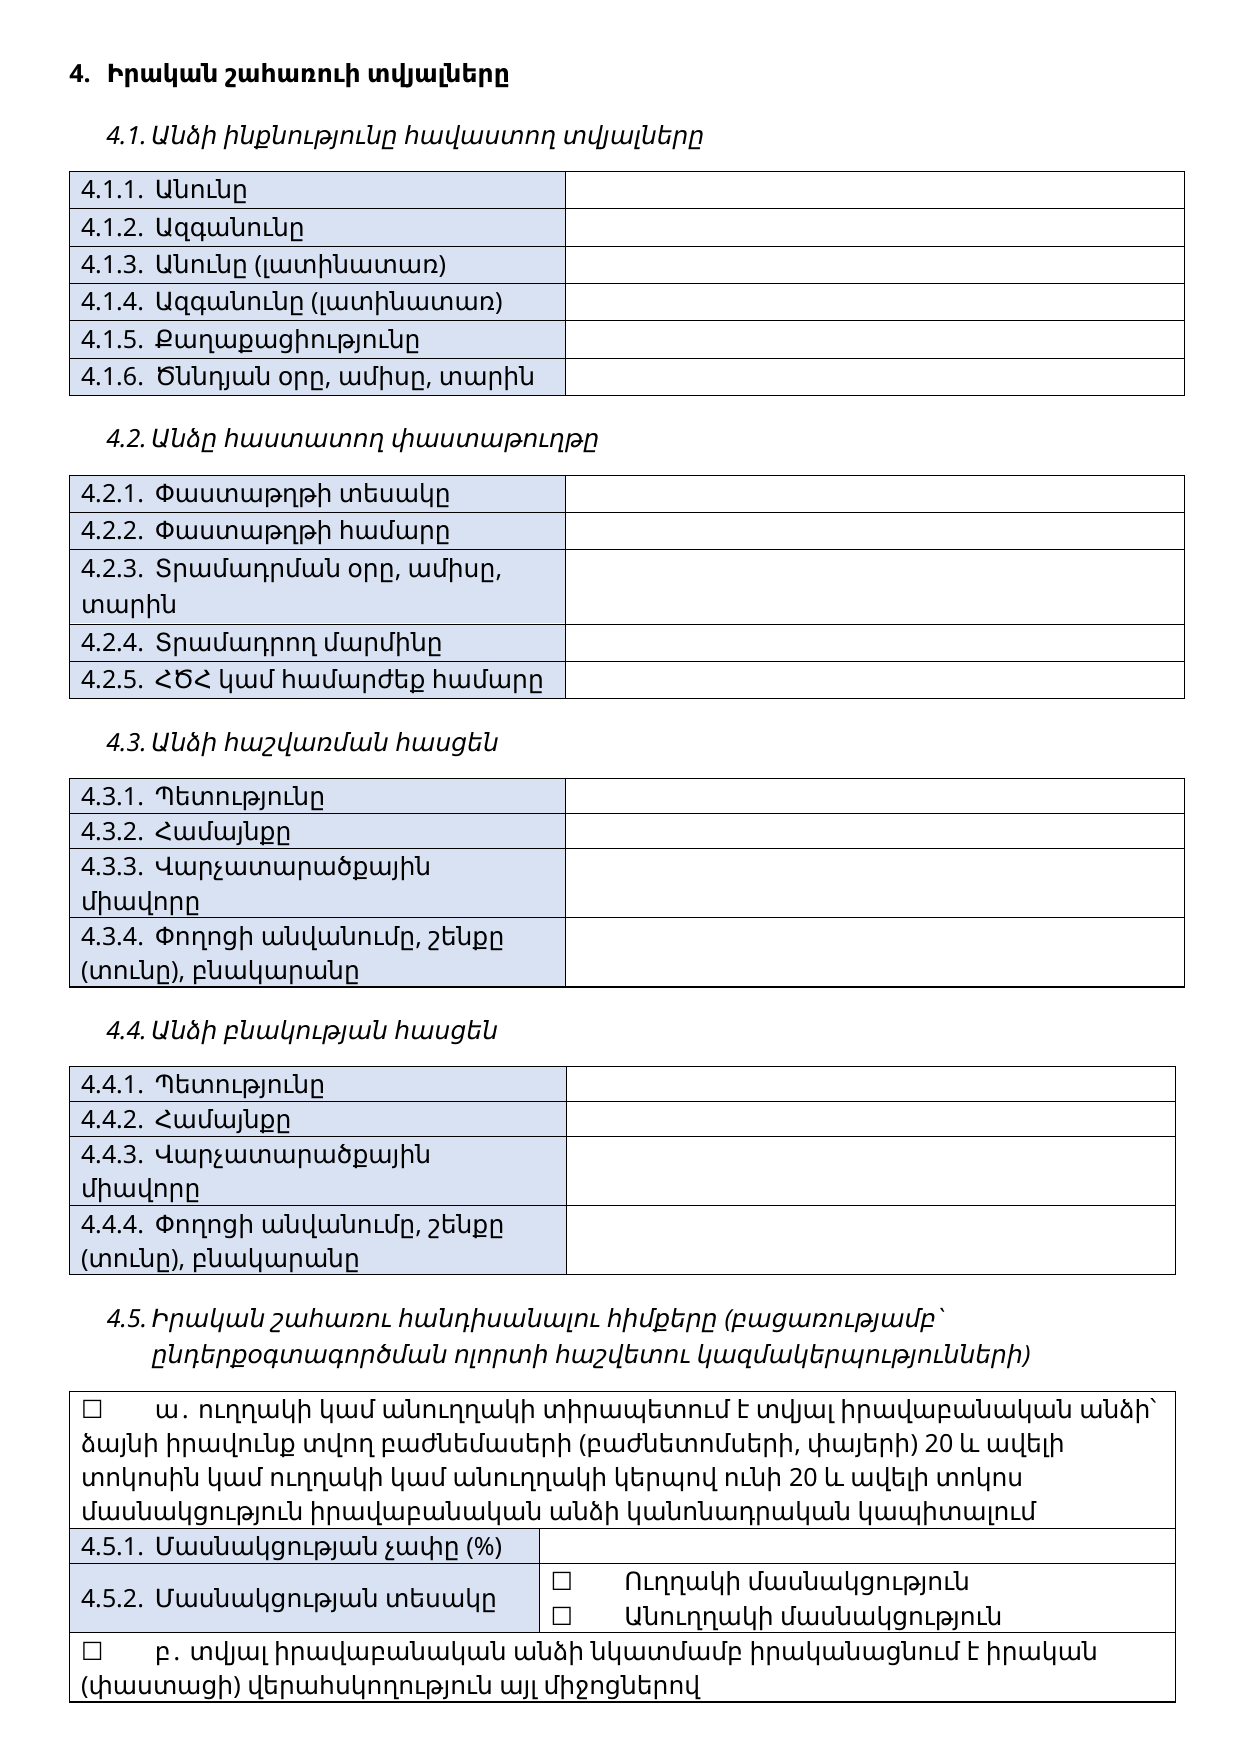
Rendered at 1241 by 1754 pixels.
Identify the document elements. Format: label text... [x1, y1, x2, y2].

table_cell Ծննդյան օրը, ամիսը, տարին [70, 359, 565, 395]
table_cell ☐ Ուղղակի մասնակցություն ☐ Անուղղակի մասնակցություն [540, 1564, 1175, 1632]
table_cell [566, 359, 1184, 395]
list Անձի բնակության հասցեն [106, 1012, 1181, 1046]
table_cell [566, 550, 1184, 623]
table_cell Տրամադրման օրը, ամիսը, տարին [70, 550, 565, 623]
table_cell [566, 321, 1184, 358]
table_cell [566, 513, 1184, 549]
table_cell ☐ բ․ տվյալ իրավաբանական անձի նկատմամբ իրականացնում է իրական (փաստացի) վերահսկողություն այլ միջոցներով [70, 1633, 1175, 1701]
table_cell Տրամադրող մարմինը [70, 625, 565, 661]
table_cell Քաղաքացիությունը [70, 321, 565, 358]
table_cell ՀԾՀ կամ համարժեք համարը [70, 662, 565, 698]
list Անձի հաշվառման հասցեն [106, 724, 1181, 758]
table_cell [566, 209, 1184, 246]
table_header Փաստաթղթի տեսակը [70, 476, 565, 512]
table_cell [566, 849, 1184, 917]
list Իրական շահառու հանդիսանալու հիմքերը (բացառությամբ` ընդերքօգտագործման ոլորտի հաշվետու կազմակերպությունների) [107, 1300, 1181, 1371]
table_header Անունը [70, 172, 565, 208]
table_cell [566, 247, 1184, 283]
table_header [567, 1067, 1175, 1101]
table_header [566, 476, 1184, 512]
list Անձը հաստատող փաստաթուղթը [106, 421, 1181, 455]
table_cell Փողոցի անվանումը, շենքը (տունը), բնակարանը [70, 918, 565, 986]
table_cell [567, 1102, 1175, 1136]
table_header [566, 172, 1184, 208]
table_header [566, 779, 1184, 813]
table_cell [566, 284, 1184, 320]
table_header ☐ ա․ ուղղակի կամ անուղղակի տիրապետում է տվյալ իրավաբանական անձի՝ ձայնի իրավունք տվող բաժնեմասերի (բաժնետոմսերի, փայերի) 20 և ավելի տոկոսին կամ ուղղակի կամ անուղղակի կերպով ունի 20 և ավելի տոկոս մասնակցություն իրավաբանական անձի կանոնադրական կապիտալում [70, 1392, 1175, 1528]
table_cell [567, 1137, 1175, 1205]
table_header Պետությունը [70, 1067, 566, 1101]
table_cell [566, 662, 1184, 698]
table_cell [566, 814, 1184, 848]
table_cell [566, 918, 1184, 986]
list Անձի ինքնությունը հավաստող տվյալները [106, 117, 1181, 151]
table_cell Անունը (լատինատառ) [70, 247, 565, 283]
table_cell Վարչատարածքային միավորը [70, 1137, 566, 1205]
table_cell Փաստաթղթի համարը [70, 513, 565, 549]
table_cell [567, 1206, 1175, 1274]
table_cell Վարչատարածքային միավորը [70, 849, 565, 917]
table_cell [540, 1529, 1175, 1563]
table_cell Ազգանունը (լատինատառ) [70, 284, 565, 320]
table_cell Մասնակցության տեսակը [70, 1564, 539, 1632]
table_header Պետությունը [70, 779, 565, 813]
table_cell Համայնքը [70, 814, 565, 848]
table_cell Մասնակցության չափը (%) [70, 1529, 539, 1563]
table_cell Փողոցի անվանումը, շենքը (տունը), բնակարանը [70, 1206, 566, 1274]
table_cell Ազգանունը [70, 209, 565, 246]
table_cell [566, 625, 1184, 661]
list Իրական շահառուի տվյալները [69, 56, 1181, 89]
table_cell Համայնքը [70, 1102, 566, 1136]
